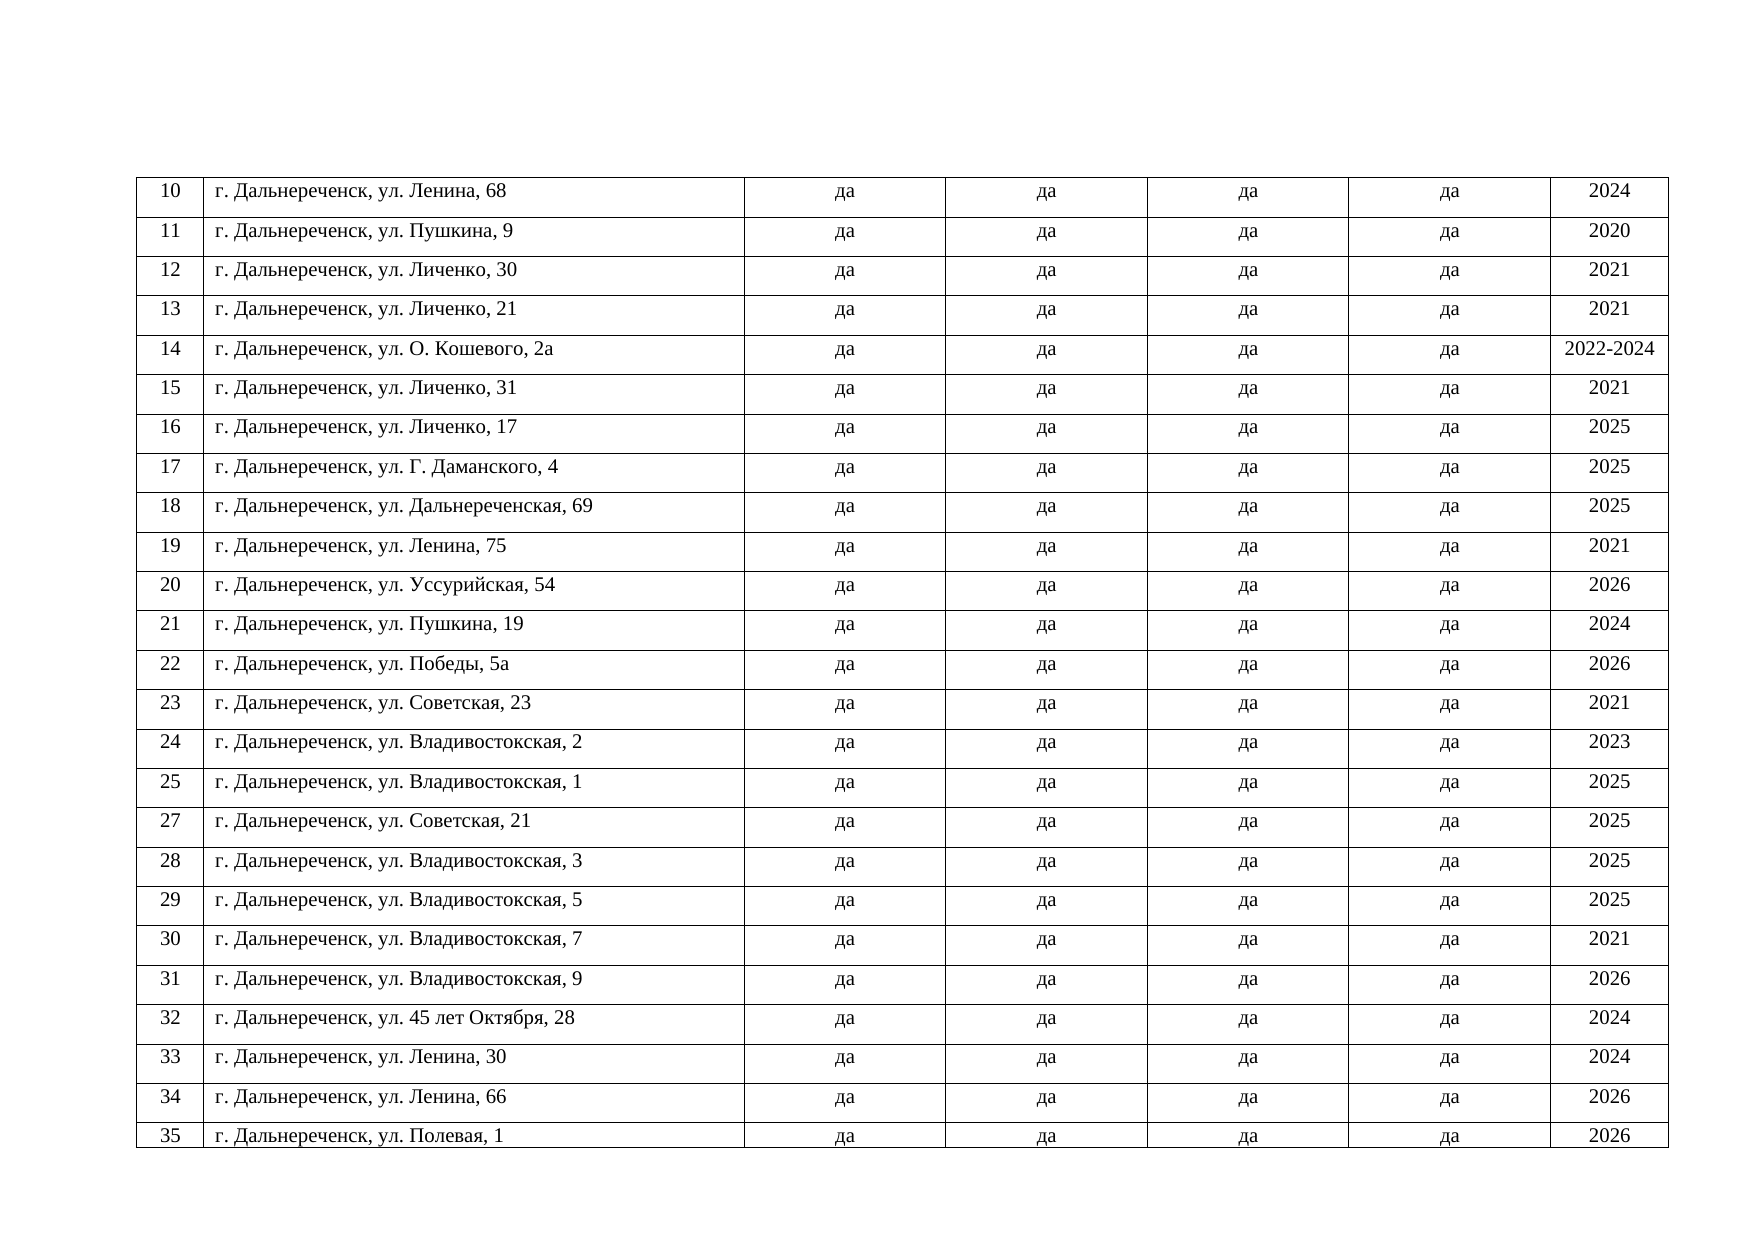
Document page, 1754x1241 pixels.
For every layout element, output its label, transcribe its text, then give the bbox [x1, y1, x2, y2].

table_cell 31 [137, 966, 203, 1004]
table_cell да [1148, 1084, 1348, 1122]
table_cell 2023 [1551, 730, 1668, 768]
table_cell да [745, 848, 945, 886]
table_cell г. Дальнереченск, ул. Пушкина, 9 [204, 218, 744, 256]
table_cell да [1349, 375, 1550, 413]
table_cell г. Дальнереченск, ул. Победы, 5а [204, 651, 744, 689]
table_cell да [745, 375, 945, 413]
table_cell 2026 [1551, 966, 1668, 1004]
table_cell да [946, 454, 1147, 492]
table_cell да [1349, 966, 1550, 1004]
table_cell 2025 [1551, 887, 1668, 925]
table_cell г. Дальнереченск, ул. Советская, 21 [204, 808, 744, 847]
table_cell да [946, 848, 1147, 886]
table_cell да [745, 769, 945, 807]
table_cell 2021 [1551, 926, 1668, 965]
table_cell да [1349, 1005, 1550, 1043]
table_cell 2024 [1551, 1005, 1668, 1043]
table_cell да [1349, 1123, 1550, 1147]
table_cell 2026 [1551, 651, 1668, 689]
table_cell да [1349, 218, 1550, 256]
table_cell да [1349, 926, 1550, 965]
table_cell 17 [137, 454, 203, 492]
table_cell да [745, 218, 945, 256]
table_cell да [946, 808, 1147, 847]
table_cell г. Дальнереченск, ул. Владивостокская, 3 [204, 848, 744, 886]
table_cell да [1148, 611, 1348, 650]
table_cell да [1148, 178, 1348, 217]
table_cell г. Дальнереченск, ул. Владивостокская, 7 [204, 926, 744, 965]
table_cell 34 [137, 1084, 203, 1122]
table_cell да [1148, 336, 1348, 374]
table_cell 2024 [1551, 1045, 1668, 1083]
table_cell да [745, 572, 945, 610]
table_cell да [745, 651, 945, 689]
table_cell г. Дальнереченск, ул. Владивостокская, 1 [204, 769, 744, 807]
table_cell да [745, 1084, 945, 1122]
table_cell 12 [137, 257, 203, 295]
table_cell да [745, 336, 945, 374]
table_cell да [1148, 690, 1348, 728]
table_cell г. Дальнереченск, ул. Владивостокская, 2 [204, 730, 744, 768]
table_cell да [1148, 966, 1348, 1004]
table_cell да [946, 533, 1147, 571]
table_cell да [1349, 1084, 1550, 1122]
table_cell да [1148, 1005, 1348, 1043]
table_cell 2021 [1551, 690, 1668, 728]
table_cell да [1148, 769, 1348, 807]
table_cell 14 [137, 336, 203, 374]
table_cell да [1148, 572, 1348, 610]
table_cell да [946, 611, 1147, 650]
table_cell г. Дальнереченск, ул. Дальнереченская, 69 [204, 493, 744, 532]
table_cell да [745, 178, 945, 217]
table_cell да [745, 1123, 945, 1147]
table_cell да [1148, 926, 1348, 965]
table_cell 2026 [1551, 572, 1668, 610]
table_cell да [946, 375, 1147, 413]
table_cell да [1148, 887, 1348, 925]
table_cell 2022-2024 [1551, 336, 1668, 374]
table_cell 2026 [1551, 1084, 1668, 1122]
table_cell 15 [137, 375, 203, 413]
table_cell да [946, 690, 1147, 728]
table_cell да [946, 336, 1147, 374]
table_cell да [1349, 769, 1550, 807]
table_cell г. Дальнереченск, ул. Владивостокская, 9 [204, 966, 744, 1004]
table_cell да [1148, 296, 1348, 335]
table_cell 25 [137, 769, 203, 807]
table_cell 11 [137, 218, 203, 256]
table_cell 2025 [1551, 769, 1668, 807]
table_cell да [1148, 257, 1348, 295]
table_cell да [946, 1084, 1147, 1122]
table_cell да [1349, 336, 1550, 374]
table_cell да [745, 493, 945, 532]
table_cell 33 [137, 1045, 203, 1083]
table_cell 22 [137, 651, 203, 689]
table_cell 19 [137, 533, 203, 571]
table_cell 13 [137, 296, 203, 335]
table_cell да [745, 415, 945, 453]
table_cell да [1148, 808, 1348, 847]
table_cell г. Дальнереченск, ул. О. Кошевого, 2а [204, 336, 744, 374]
table_cell 10 [137, 178, 203, 217]
table_cell г. Дальнереченск, ул. Личенко, 17 [204, 415, 744, 453]
table_cell да [1349, 808, 1550, 847]
table_cell да [946, 1045, 1147, 1083]
table_cell да [1349, 690, 1550, 728]
table_cell 2025 [1551, 415, 1668, 453]
table_cell да [745, 611, 945, 650]
table_cell да [946, 296, 1147, 335]
table_cell да [946, 218, 1147, 256]
table_cell да [946, 730, 1147, 768]
table_cell 2025 [1551, 808, 1668, 847]
table_cell г. Дальнереченск, ул. Личенко, 30 [204, 257, 744, 295]
table_cell 23 [137, 690, 203, 728]
table_cell да [946, 966, 1147, 1004]
table_cell г. Дальнереченск, ул. Владивостокская, 5 [204, 887, 744, 925]
table_cell да [946, 493, 1147, 532]
table_cell да [1349, 611, 1550, 650]
table_cell да [946, 769, 1147, 807]
table_cell да [946, 572, 1147, 610]
table_cell 2021 [1551, 533, 1668, 571]
table_cell да [745, 926, 945, 965]
table_cell да [745, 533, 945, 571]
table_cell г. Дальнереченск, ул. Советская, 23 [204, 690, 744, 728]
table_cell да [946, 257, 1147, 295]
table_cell 30 [137, 926, 203, 965]
table_cell да [946, 887, 1147, 925]
table_cell да [1148, 454, 1348, 492]
table_cell да [1349, 651, 1550, 689]
table_cell да [1148, 730, 1348, 768]
table_cell 2025 [1551, 848, 1668, 886]
table_cell да [745, 887, 945, 925]
table_cell да [1349, 493, 1550, 532]
table_cell да [1148, 375, 1348, 413]
table_cell да [946, 1123, 1147, 1147]
table_cell 2026 [1551, 1123, 1668, 1147]
table_cell 32 [137, 1005, 203, 1043]
table_cell да [1349, 415, 1550, 453]
table_cell 21 [137, 611, 203, 650]
table_cell да [1349, 1045, 1550, 1083]
table_cell да [946, 651, 1147, 689]
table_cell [204, 1123, 744, 1147]
table_cell г. Дальнереченск, ул. Ленина, 66 [204, 1084, 744, 1122]
table_cell да [1148, 533, 1348, 571]
table_cell да [1148, 493, 1348, 532]
table_cell да [1349, 178, 1550, 217]
table_cell да [745, 690, 945, 728]
table_cell да [745, 966, 945, 1004]
table_cell да [745, 1005, 945, 1043]
table_cell да [946, 1005, 1147, 1043]
table_cell г. Дальнереченск, ул. Ленина, 30 [204, 1045, 744, 1083]
table_cell да [1148, 651, 1348, 689]
table_cell да [745, 454, 945, 492]
table_cell 20 [137, 572, 203, 610]
table_cell да [1349, 454, 1550, 492]
table_cell да [1349, 848, 1550, 886]
table_cell 35 [137, 1123, 203, 1147]
table_cell 27 [137, 808, 203, 847]
table_cell 18 [137, 493, 203, 532]
table_cell г. Дальнереченск, ул. Уссурийская, 54 [204, 572, 744, 610]
table_cell да [1349, 533, 1550, 571]
table_cell да [946, 178, 1147, 217]
table_cell 2024 [1551, 178, 1668, 217]
table_cell да [1349, 257, 1550, 295]
table_cell да [1349, 887, 1550, 925]
table_cell 16 [137, 415, 203, 453]
table_cell да [946, 926, 1147, 965]
table_cell да [1148, 218, 1348, 256]
table_cell 28 [137, 848, 203, 886]
table_cell да [745, 296, 945, 335]
table_cell 2025 [1551, 454, 1668, 492]
table_cell да [946, 415, 1147, 453]
table_cell 2021 [1551, 257, 1668, 295]
table_cell 29 [137, 887, 203, 925]
table_cell г. Дальнереченск, ул. Г. Даманского, 4 [204, 454, 744, 492]
table_cell да [1148, 1123, 1348, 1147]
table_cell да [1349, 296, 1550, 335]
table_cell да [1148, 1045, 1348, 1083]
table_cell да [1148, 848, 1348, 886]
table_cell да [1148, 415, 1348, 453]
table_cell 2021 [1551, 375, 1668, 413]
table_cell да [745, 257, 945, 295]
table_cell г. Дальнереченск, ул. 45 лет Октября, 28 [204, 1005, 744, 1043]
table_cell 2020 [1551, 218, 1668, 256]
table_cell да [1349, 572, 1550, 610]
table_cell да [745, 808, 945, 847]
table_cell г. Дальнереченск, ул. Личенко, 21 [204, 296, 744, 335]
table_cell 2024 [1551, 611, 1668, 650]
table_cell 24 [137, 730, 203, 768]
table_cell г. Дальнереченск, ул. Ленина, 68 [204, 178, 744, 217]
table_cell г. Дальнереченск, ул. Личенко, 31 [204, 375, 744, 413]
table_cell да [1349, 730, 1550, 768]
table_cell 2025 [1551, 493, 1668, 532]
table_cell да [745, 1045, 945, 1083]
table_cell г. Дальнереченск, ул. Ленина, 75 [204, 533, 744, 571]
table_cell 2021 [1551, 296, 1668, 335]
table_cell да [745, 730, 945, 768]
table_cell г. Дальнереченск, ул. Пушкина, 19 [204, 611, 744, 650]
